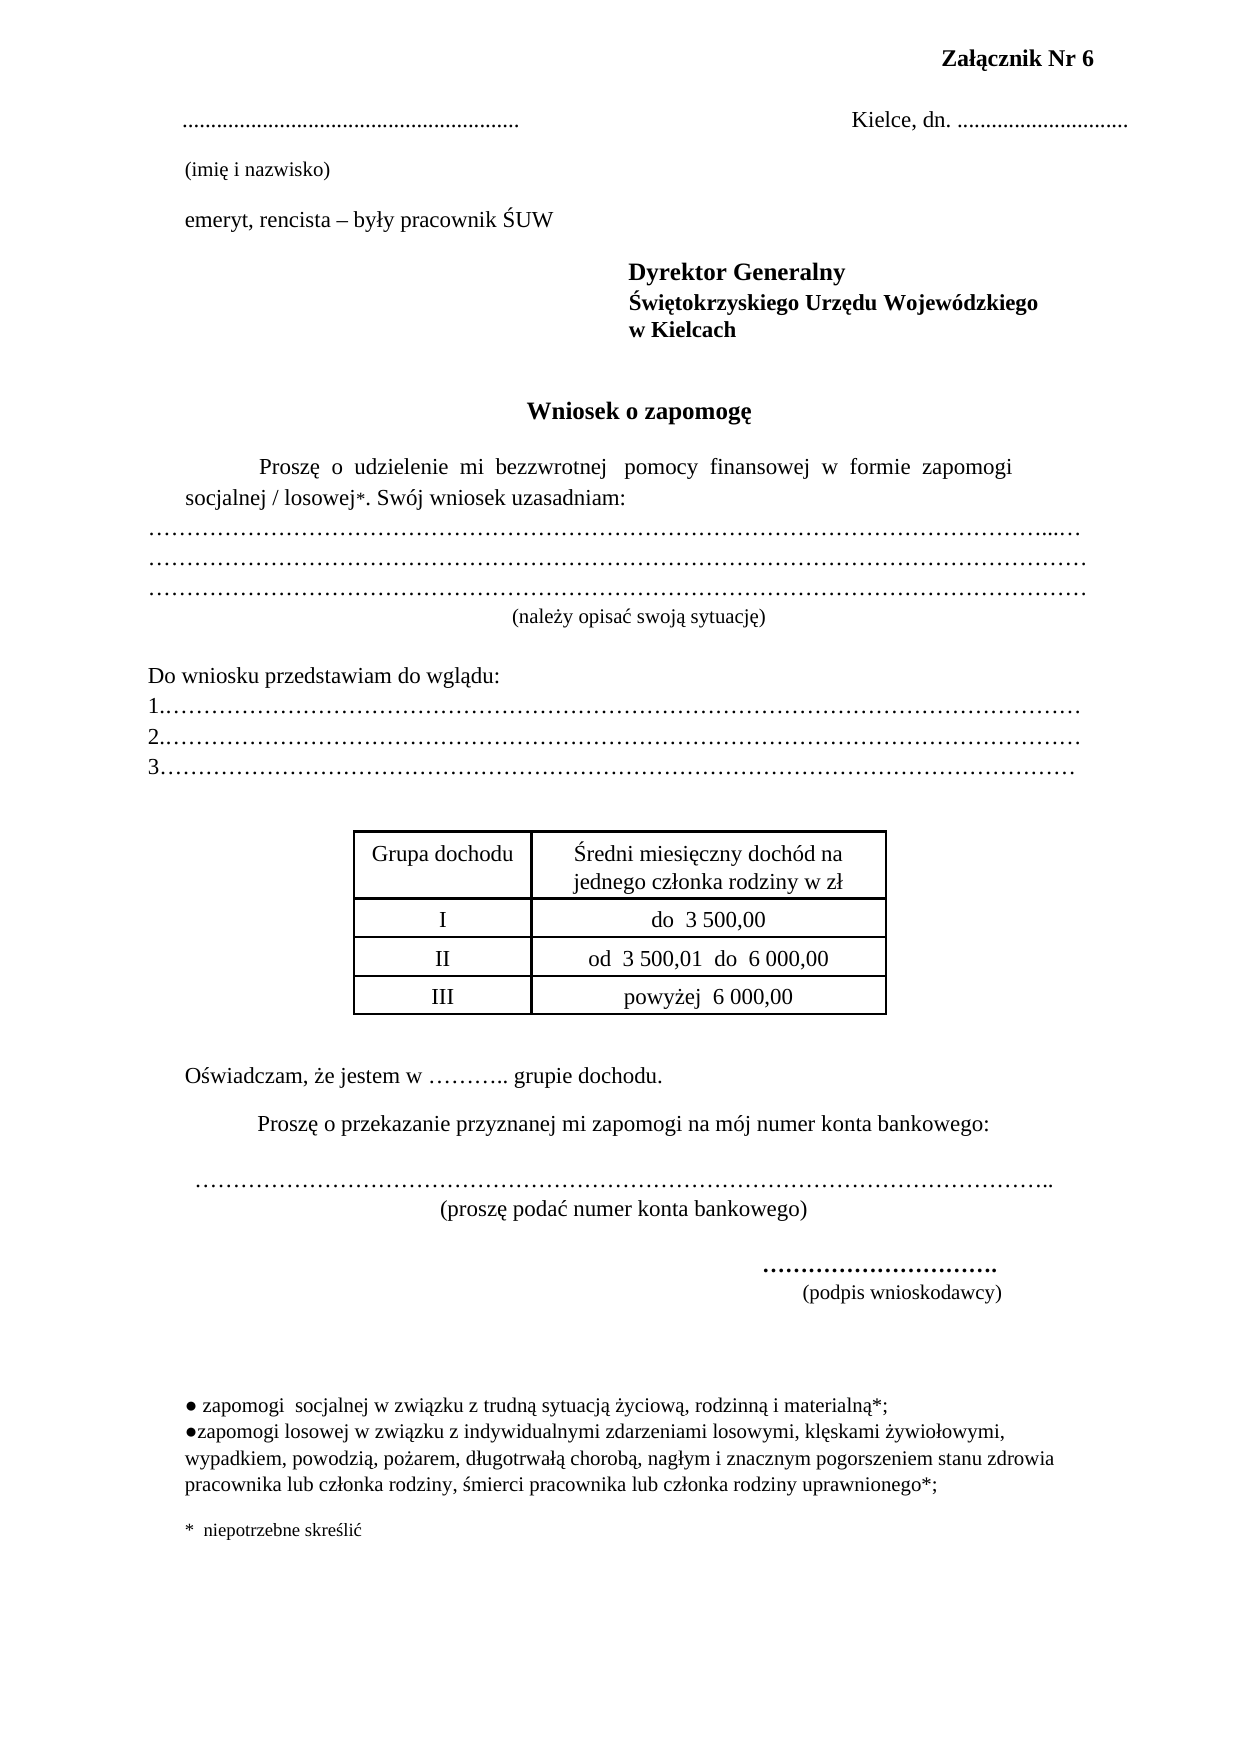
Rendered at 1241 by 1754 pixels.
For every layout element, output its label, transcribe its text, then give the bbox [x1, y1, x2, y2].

text Do wniosku przedstawiam do wglądu: [148, 662, 1093, 689]
table_cell III [355, 977, 530, 1013]
text 1.………………………………………………………………………………………………………… [148, 693, 1093, 719]
subtitle Załącznik Nr 6 [148, 44, 1094, 72]
text 3………………………………………………………………………………………………………… [148, 753, 1093, 779]
text ………………………………………………………………………………………………………...… [148, 514, 1093, 540]
text (podpis wnioskodawcy) [776, 1280, 1093, 1304]
table_cell od 3 500,01 do 6 000,00 [533, 938, 885, 974]
text ........................................................... Kielce, dn. .............................. [148, 106, 1093, 133]
table_cell I [355, 900, 530, 936]
text * niepotrzebne skreślić [184, 1519, 1065, 1541]
table_header Średni miesięczny dochód na jednego członka rodziny w zł [533, 833, 885, 897]
text ………………………………………………………………………………………………….. [184, 1166, 1063, 1193]
text …………………………. [149, 1251, 997, 1278]
table_cell do 3 500,00 [533, 900, 885, 936]
table_cell powyżej 6 000,00 [533, 977, 885, 1013]
table_header Grupa dochodu [355, 833, 530, 897]
text ● zapomogi socjalnej w związku z trudną sytuacją życiową, rodzinną i materialną*; [184, 1393, 1093, 1417]
text Proszę o przekazanie przyznanej mi zapomogi na mój numer konta bankowego: [184, 1110, 1063, 1136]
text (należy opisać swoją sytuację) [185, 604, 1093, 628]
text emeryt, rencista – były pracownik ŚUW [184, 206, 1093, 232]
text (imię i nazwisko) [184, 157, 1093, 181]
text Oświadczam, że jestem w ……….. grupie dochodu. [184, 1062, 1093, 1089]
text (proszę podać numer konta bankowego) [184, 1194, 1063, 1221]
text Proszę o udzielenie mi bezzwrotnej pomocy finansowej w formie zapomogi socjalnej / losowej*. Swój wniosek uzasadniam: [185, 453, 1093, 510]
subtitle Wniosek o zapomogę [343, 396, 934, 425]
text …………………………………………………………………………………………………………… [148, 574, 1093, 601]
text Świętokrzyskiego Urzędu Wojewódzkiego w Kielcach [629, 289, 1063, 342]
text 2.………………………………………………………………………………………………………… [148, 723, 1093, 749]
table_cell II [355, 938, 530, 974]
text …………………………………………………………………………………………………………… [148, 544, 1093, 570]
text ●zapomogi losowej w związku z indywidualnymi zdarzeniami losowymi, klęskami żywiołowymi, wypadkiem, powodzią, pożarem, długotrwałą chorobą, nagłym i znacznym pogorszeniem stanu zdrowia pracownika lub członka rodziny, śmierci pracownika lub członka rodziny uprawnionego*; [184, 1419, 1093, 1496]
subtitle Dyrektor Generalny [343, 257, 1093, 286]
